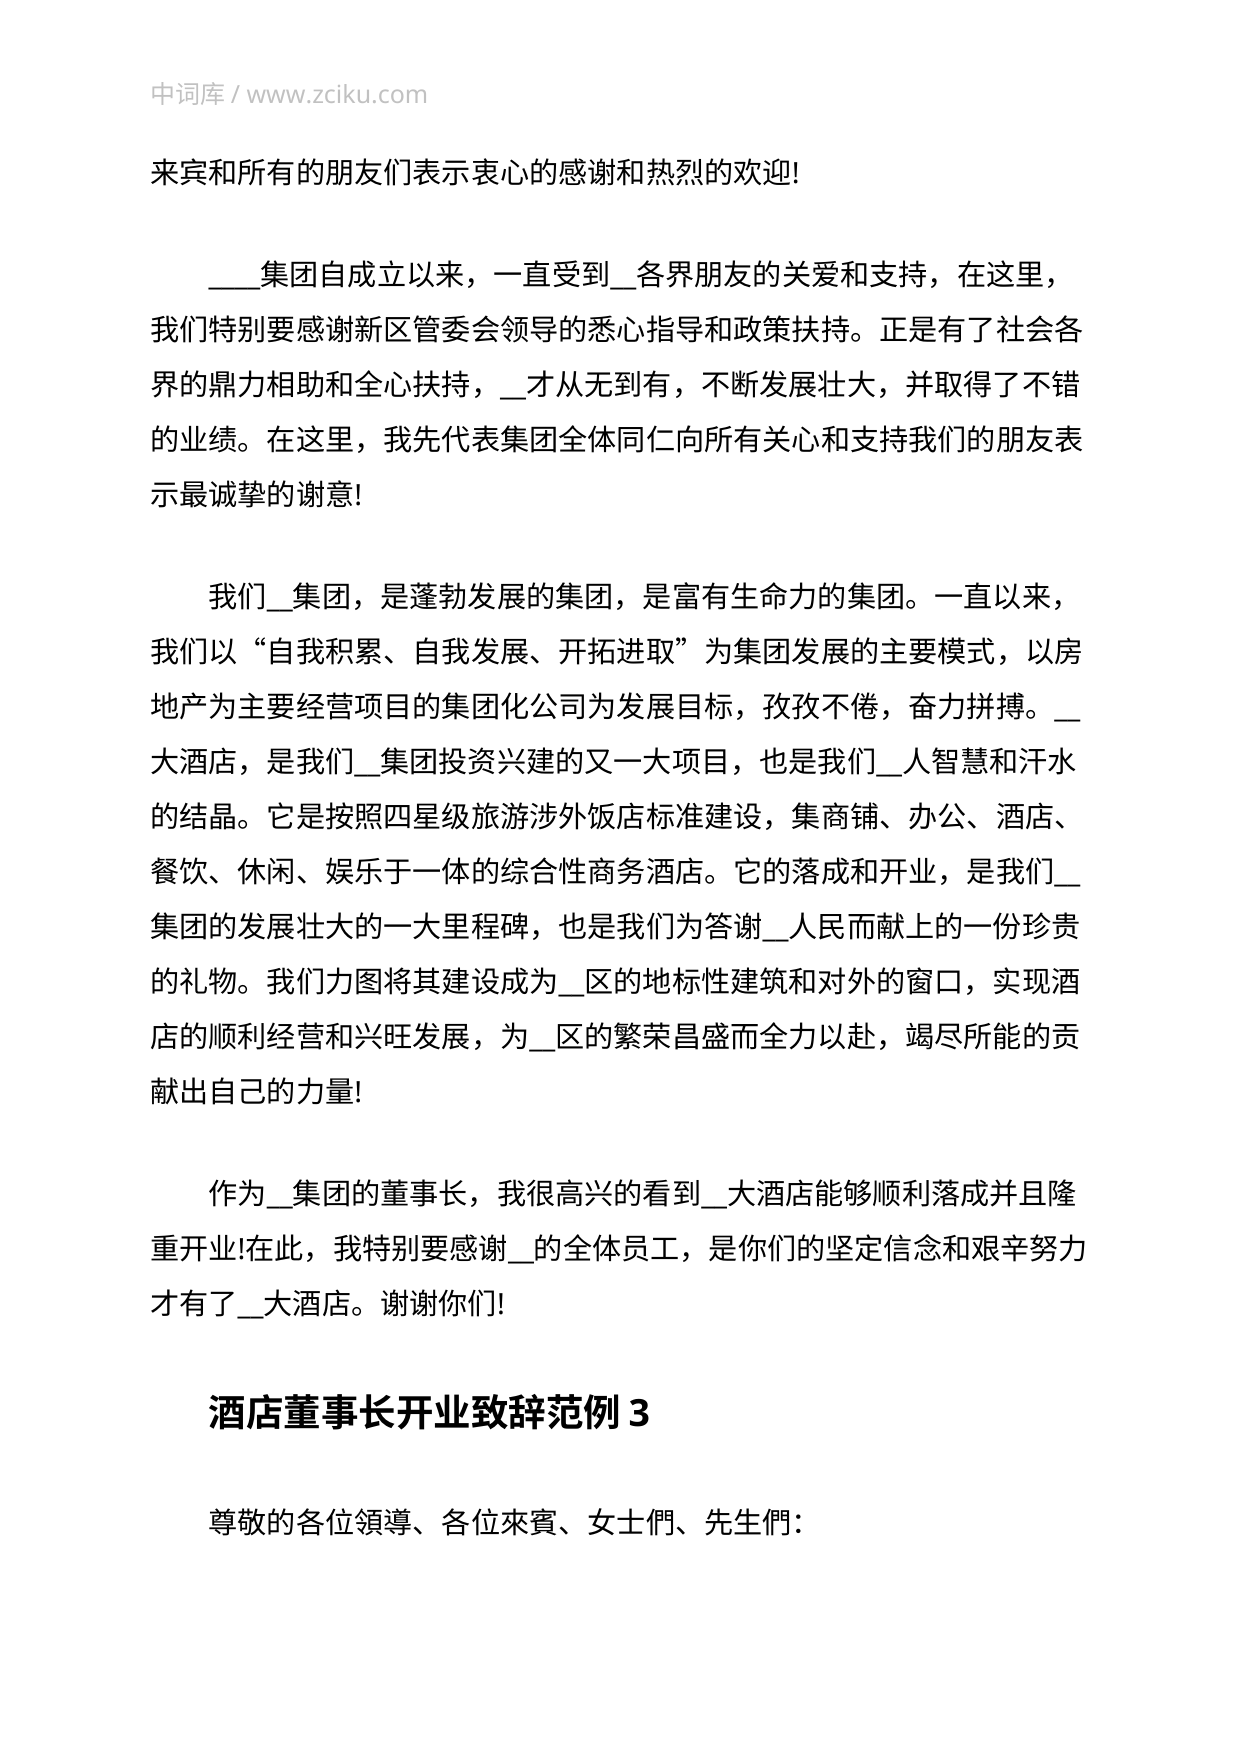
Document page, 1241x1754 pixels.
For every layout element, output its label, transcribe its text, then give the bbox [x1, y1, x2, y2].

text 作为__集团的董事长，我很高兴的看到__大酒店能够顺利落成并且隆重开业!在此，我特别要感谢__的全体员工，是你们的坚定信念和艰辛努力才有了__大酒店。谢谢你们! [150, 1171, 1090, 1323]
text 尊敬的各位領導、各位來賓、女士們、先生們： [150, 1500, 1090, 1542]
text 我们__集团，是蓬勃发展的集团，是富有生命力的集团。一直以来，我们以“自我积累、自我发展、开拓进取”为集团发展的主要模式，以房地产为主要经营项目的集团化公司为发展目标，孜孜不倦，奋力拼搏。__大酒店，是我们__集团投资兴建的又一大项目，也是我们__人智慧和汗水的结晶。它是按照四星级旅游涉外饭店标准建设，集商铺、办公、酒店、餐饮、休闲、娱乐于一体的综合性商务酒店。它的落成和开业，是我们__集团的发展壮大的一大里程碑，也是我们为答谢__人民而献上的一份珍贵的礼物。我们力图将其建设成为__区的地标性建筑和对外的窗口，实现酒店的顺利经营和兴旺发展，为__区的繁荣昌盛而全力以赴，竭尽所能的贡献出自己的力量! [150, 574, 1090, 1111]
text 酒店董事长开业致辞范例3 [150, 1382, 1090, 1437]
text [150, 150, 1090, 192]
text ____集团自成立以来，一直受到__各界朋友的关爱和支持，在这里，我们特别要感谢新区管委会领导的悉心指导和政策扶持。正是有了社会各界的鼎力相助和全心扶持，__才从无到有，不断发展壮大，并取得了不错的业绩。在这里，我先代表集团全体同仁向所有关心和支持我们的朋友表示最诚挚的谢意! [150, 252, 1090, 514]
